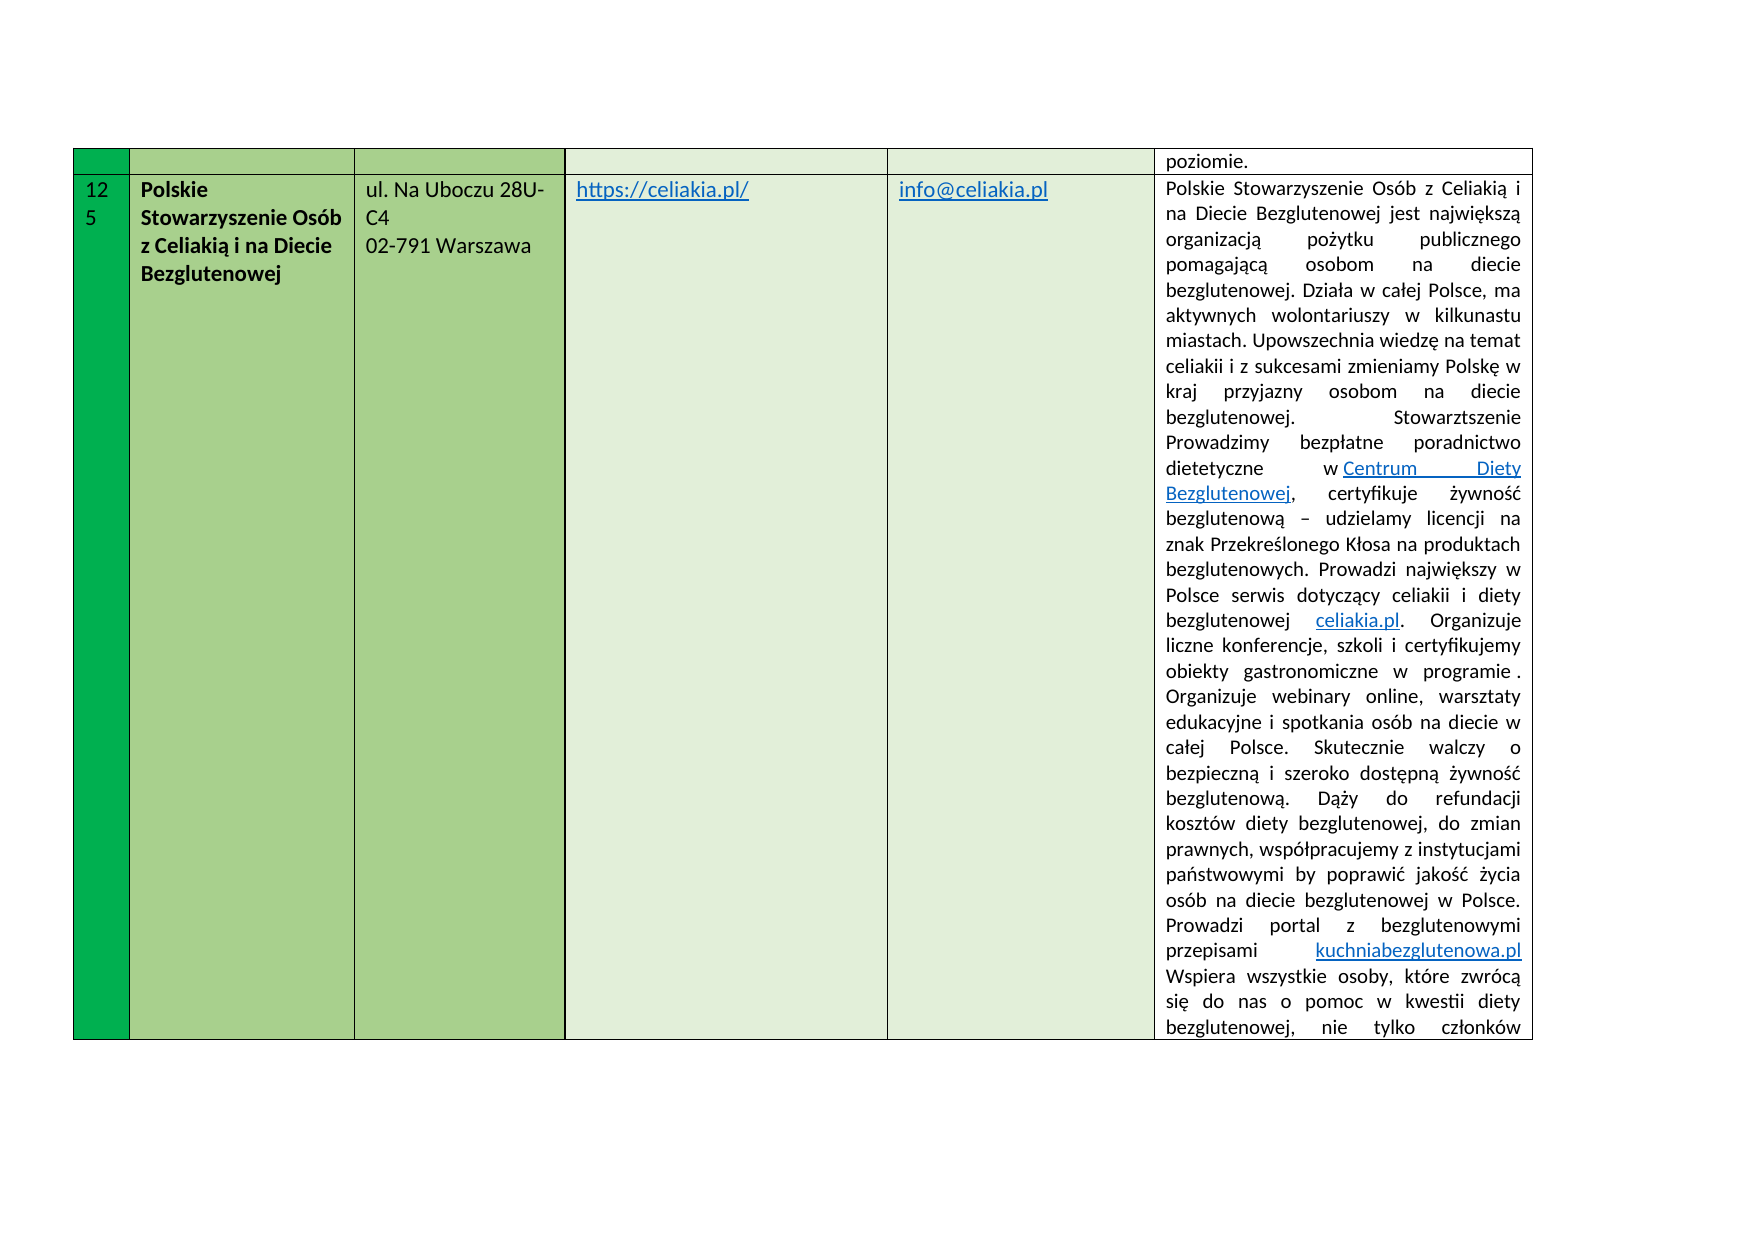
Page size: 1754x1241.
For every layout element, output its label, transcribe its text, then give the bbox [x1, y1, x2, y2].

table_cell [130, 175, 354, 1039]
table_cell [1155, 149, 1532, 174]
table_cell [888, 149, 1154, 174]
table_cell 124 [74, 149, 129, 174]
table_cell 125 [74, 175, 129, 1039]
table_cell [1155, 175, 1532, 1039]
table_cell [566, 175, 887, 1039]
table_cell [355, 175, 564, 1039]
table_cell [130, 149, 354, 174]
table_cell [566, 149, 887, 174]
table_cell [355, 149, 564, 174]
table_cell info@celiakia.pl [888, 175, 1154, 1039]
